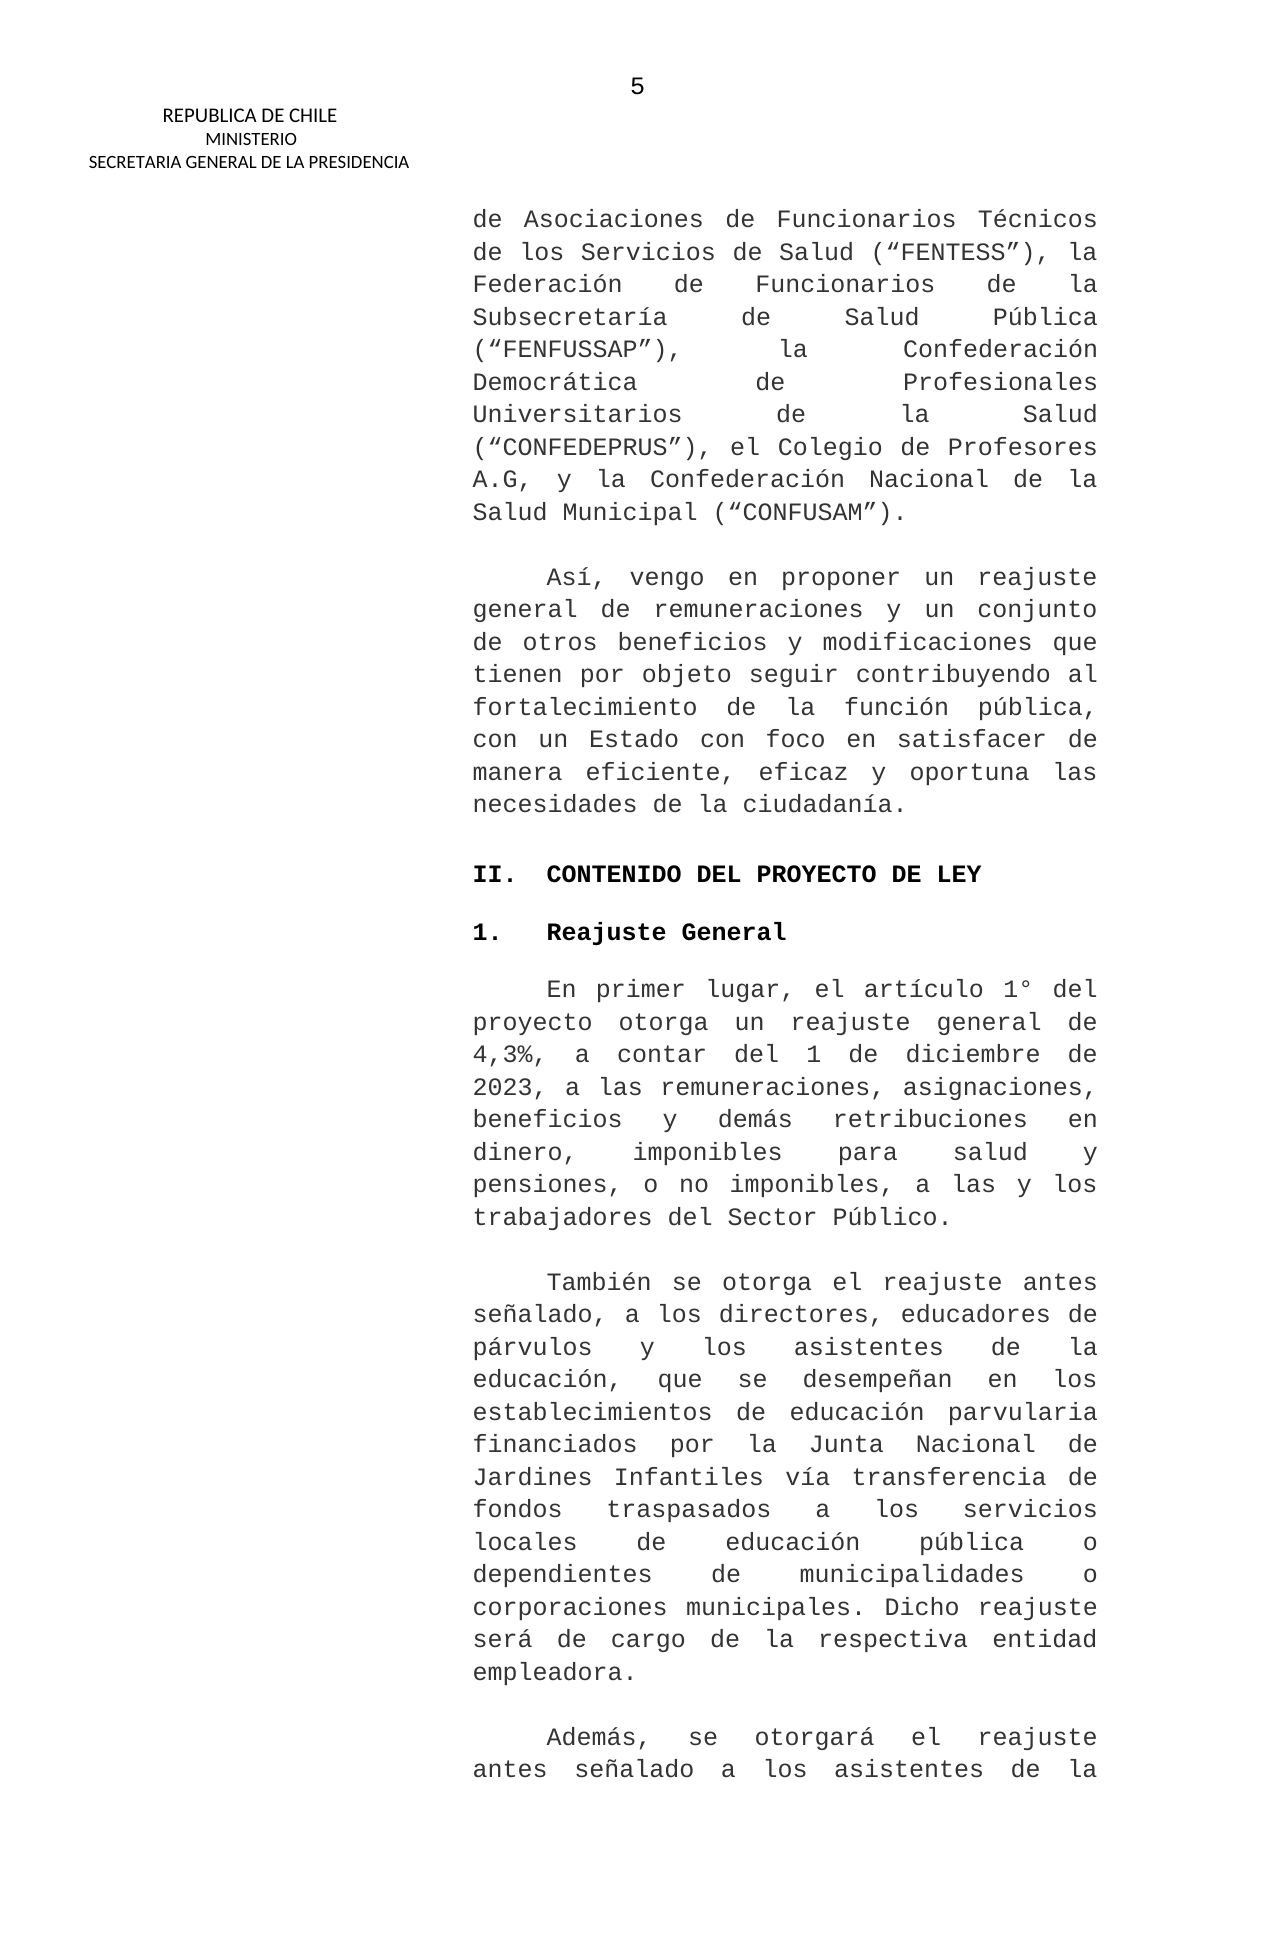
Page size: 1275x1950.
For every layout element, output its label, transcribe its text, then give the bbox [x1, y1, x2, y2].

text En primer lugar, el artículo 1° del proyecto otorga un reajuste general de 4,3%, a contar del 1 de diciembre de 2023, a las remuneraciones, asignaciones, beneficios y demás retribuciones en dinero, imponibles para salud y pensiones, o no imponibles, a las y los trabajadores del Sector Público. [472, 977, 1098, 1233]
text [472, 207, 1098, 528]
subtitle CONTENIDO DEL PROYECTO DE LEY [472, 862, 1098, 890]
text También se otorga el reajuste antes señalado, a los directores, educadores de párvulos y los asistentes de la educación, que se desempeñan en los establecimientos de educación parvularia financiados por la Junta Nacional de Jardines Infantiles vía transferencia de fondos traspasados a los servicios locales de educación pública o dependientes de municipalidades o corporaciones municipales. Dicho reajuste será de cargo de la respectiva entidad empleadora. [472, 1269, 1098, 1688]
text Así, vengo en proponer un reajuste general de remuneraciones y un conjunto de otros beneficios y modificaciones que tienen por objeto seguir contribuyendo al fortalecimiento de la función pública, con un Estado con foco en satisfacer de manera eficiente, eficaz y oportuna las necesidades de la ciudadanía. [472, 564, 1098, 820]
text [472, 1724, 1098, 1785]
subtitle Reajuste General [472, 919, 1098, 948]
